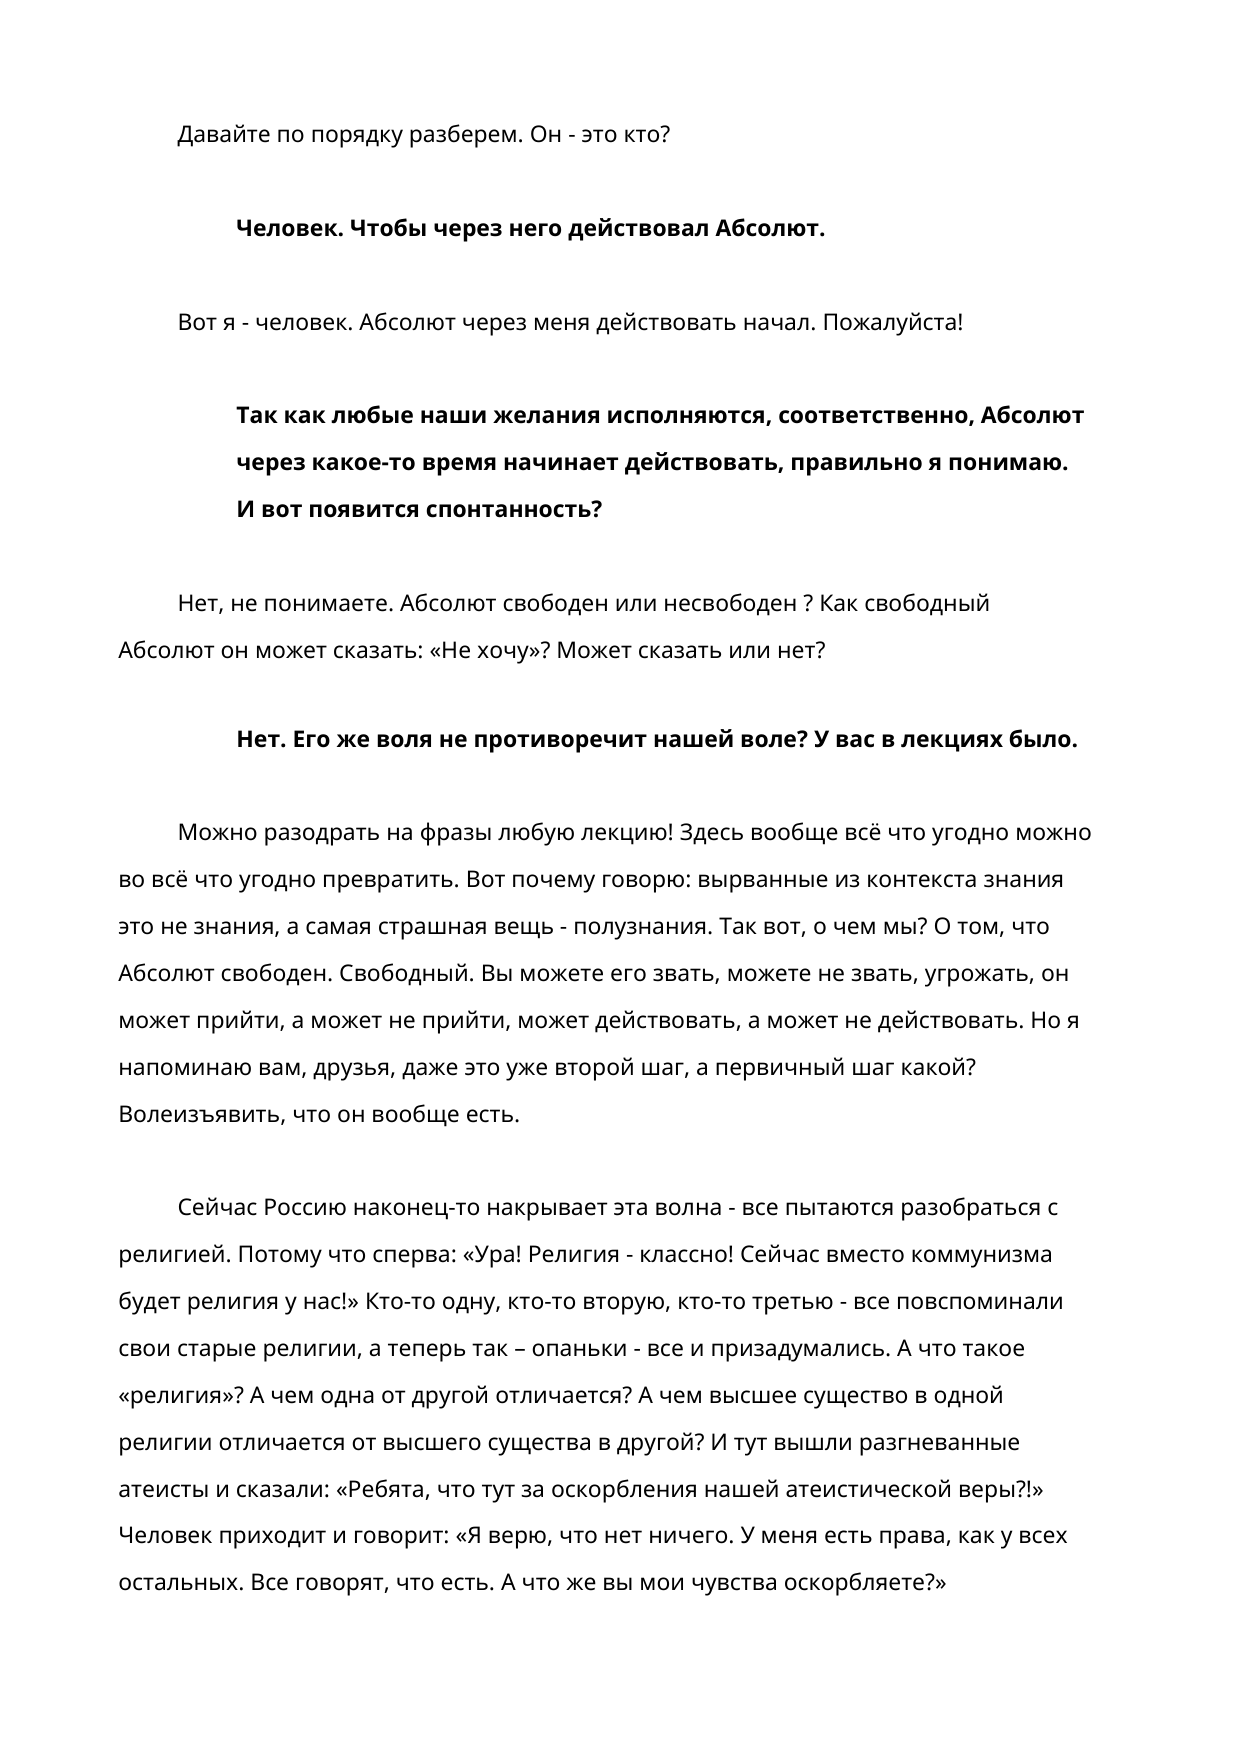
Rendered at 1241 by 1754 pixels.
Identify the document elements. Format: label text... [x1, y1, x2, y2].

text Давайте по порядку разберем. Он - это кто? [118, 118, 1093, 149]
text Нет, не понимаете. Абсолют свободен или несвободен ? Как свободный Абсолют он может сказать: «Не хочу»? Может сказать или нет? [118, 587, 1093, 665]
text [118, 1191, 1093, 1598]
text Можно разодрать на фразы любую лекцию! Здесь вообще всё что угодно можно во всё что угодно превратить. Вот почему говорю: вырванные из контекста знания это не знания, а самая страшная вещь - полузнания. Так вот, о чем мы? О том, что Абсолют свободен. Свободный. Вы можете его звать, можете не звать, угрожать, он может прийти, а может не прийти, может действовать, а может не действовать. Но я напоминаю вам, друзья, даже это уже второй шаг, а первичный шаг какой? Волеизъявить, что он вообще есть. [118, 816, 1093, 1129]
text Нет. Его же воля не противоречит нашей воле? У вас в лекциях было. [236, 723, 1093, 754]
text Вот я - человек. Абсолют через меня действовать начал. Пожалуйста! [118, 306, 1093, 337]
text Так как любые наши желания исполняются, соответственно, Абсолют через какое-то время начинает действовать, правильно я понимаю. И вот появится спонтанность? [236, 399, 1093, 524]
text Человек. Чтобы через него действовал Абсолют. [236, 212, 1093, 243]
